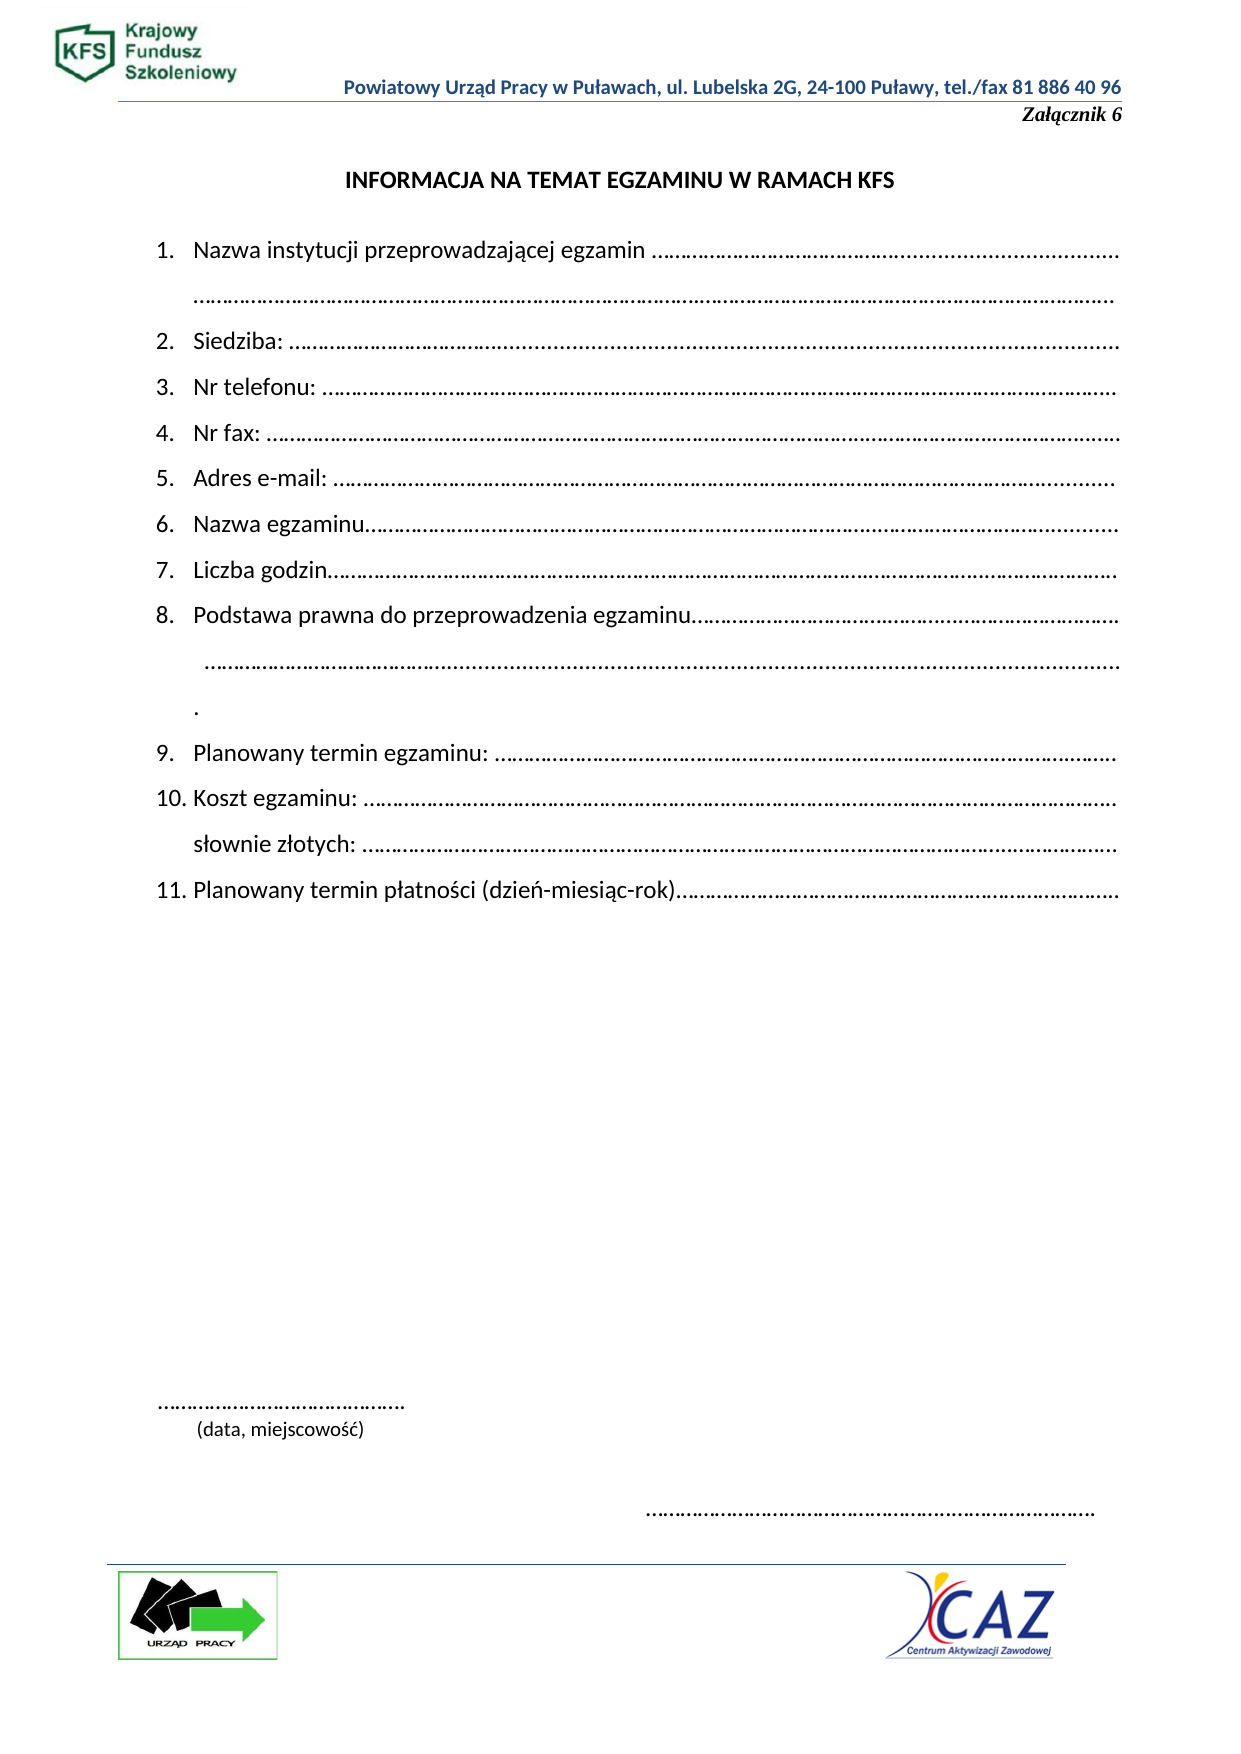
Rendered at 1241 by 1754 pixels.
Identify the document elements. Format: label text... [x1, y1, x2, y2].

list Liczba godzin………………………………………………………………………………….………………..………………….. [156, 554, 1122, 584]
list Nr fax: …………………………………………………………………………………………..………………….……………..….. [156, 417, 1122, 447]
list słownie złotych: …………………………………………………………………………………………………..……………... [193, 828, 1122, 859]
picture [884, 1571, 1056, 1660]
text ……………………………………………..……………………. [561, 1492, 1122, 1523]
text ……………………………………. [118, 1385, 1122, 1416]
list Planowany termin płatności (dzień-miesiąc-rok)………………………………………………………………….. [156, 874, 1122, 904]
list Nazwa egzaminu……………………………………………………………………………..…………………………........... [156, 508, 1122, 539]
list ……………………………………............................................................................................................ [193, 645, 1122, 722]
text (data, miejscowość) [118, 1416, 1122, 1441]
list …………………………………………………………………………….……………………………………………………………... [193, 279, 1122, 310]
picture [118, 1571, 278, 1660]
picture [39, 7, 249, 96]
list Planowany termin egzaminu: ……………………………………………………………………………………….…….. [156, 737, 1122, 767]
list Siedziba: ………………………………................................................................................................... [156, 325, 1122, 356]
list Koszt egzaminu: ………………………………………………………………………………………………………………….. [156, 782, 1122, 813]
list Nr telefonu: …………………………………………………………………………………………………………….………….. [156, 371, 1122, 401]
text Załącznik 6 [118, 102, 1122, 126]
list Nazwa instytucji przeprowadzającej egzamin …………………………………….................................... [156, 234, 1122, 264]
text INFORMACJA NA TEMAT EGZAMINU W RAMACH KFS [118, 164, 1122, 194]
list Podstawa prawna do przeprowadzenia egzaminu…………………………….………...………………………. [156, 599, 1122, 630]
list Adres e-mail: ……………………………………………………………………………………………………………............ [156, 462, 1122, 493]
